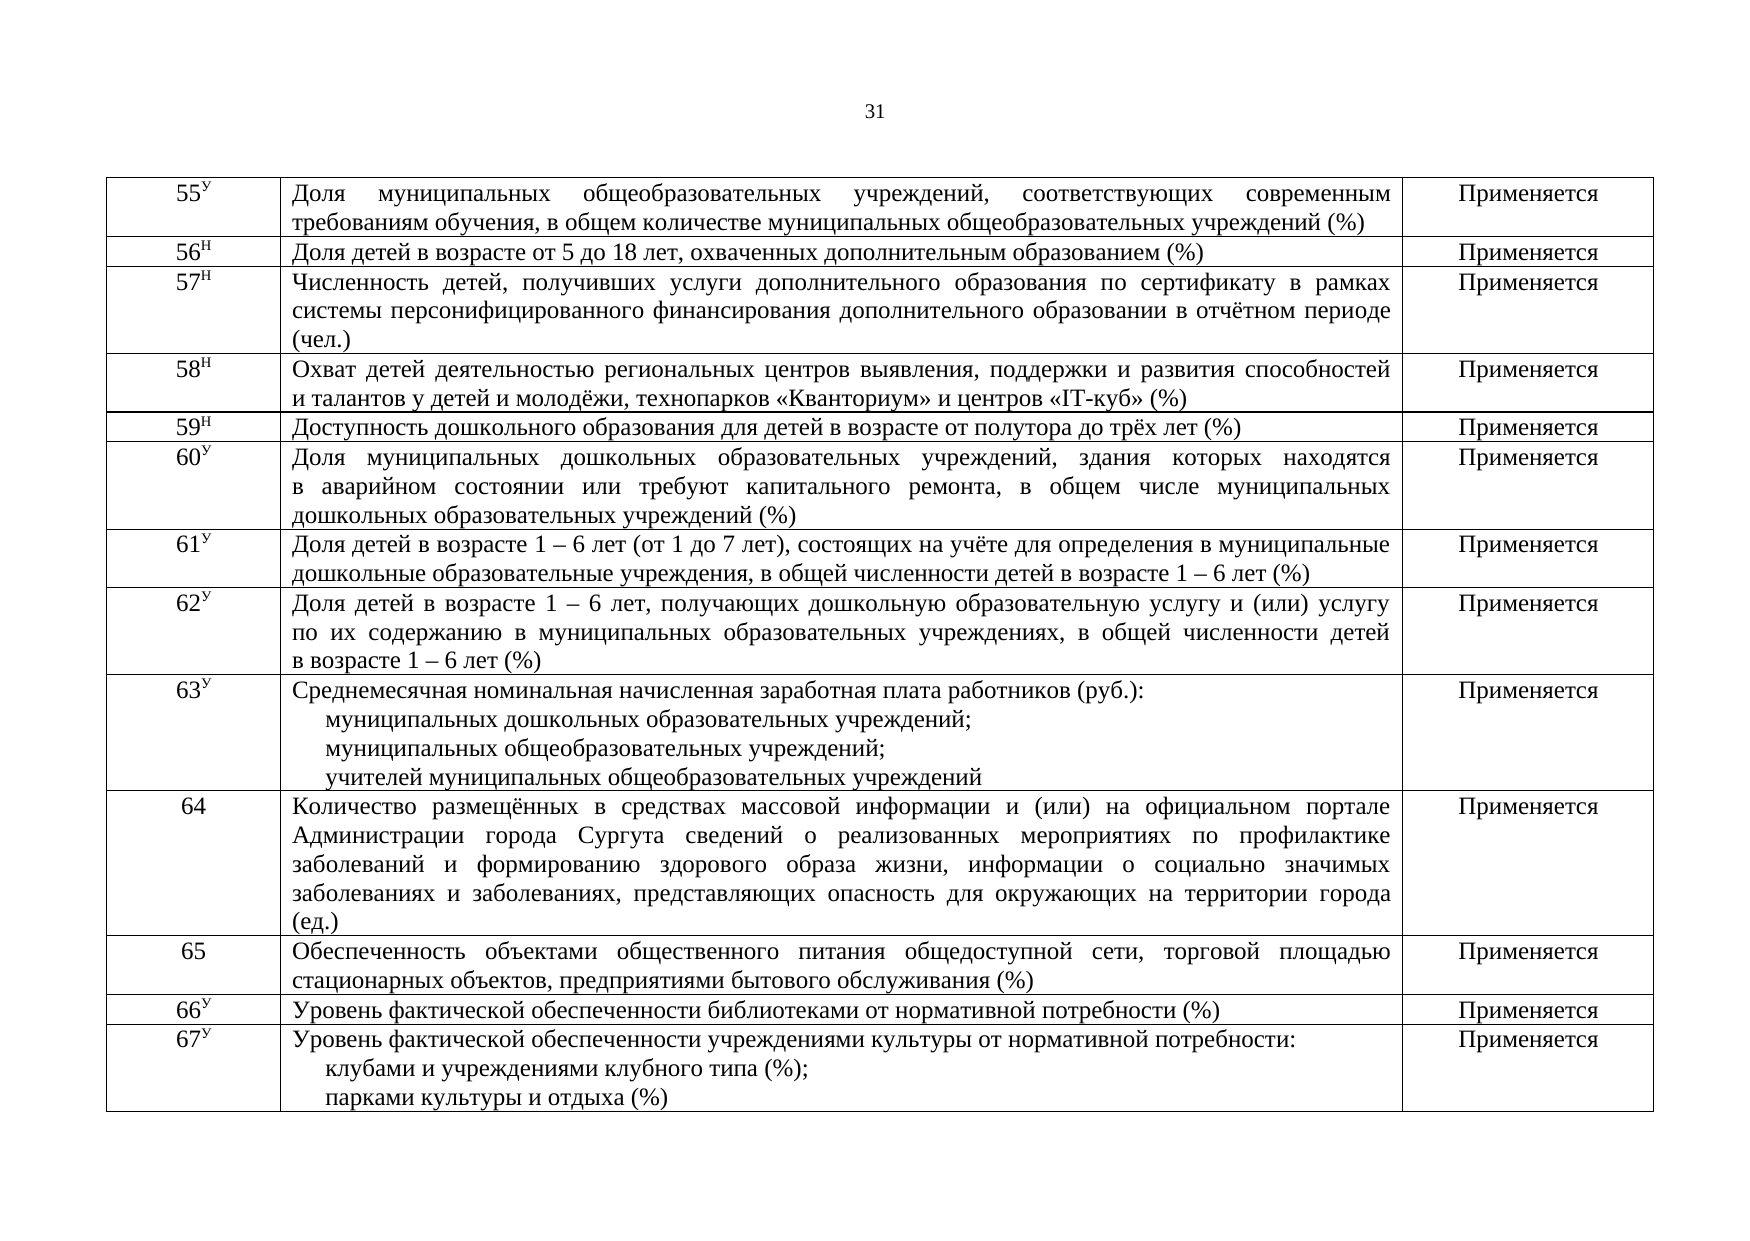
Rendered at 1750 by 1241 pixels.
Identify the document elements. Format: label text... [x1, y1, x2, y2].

table_cell Доля муниципальных общеобразовательных учреждений, соответствующих современным требованиям обучения, в общем количестве муниципальных общеобразовательных учреждений (%) [281, 178, 1402, 236]
table_cell 66У [107, 995, 280, 1023]
table_cell Применяется [1403, 178, 1653, 236]
table_cell Охват детей деятельностью региональных центров выявления, поддержки и развития способностей и талантов у детей и молодёжи, технопарков «Кванториум» и центров «IТ-куб» (%) [281, 354, 1402, 411]
table_cell Уровень фактической обеспеченности учреждениями культуры от нормативной потребности: клубами и учреждениями клубного типа (%); парками культуры и отдыха (%) [281, 1025, 1402, 1111]
table_cell Применяется [1403, 442, 1653, 528]
table_cell Применяется [1403, 354, 1653, 411]
table_cell 61У [107, 530, 280, 587]
table_cell Среднемесячная номинальная начисленная заработная плата работников (руб.): муниципальных дошкольных образовательных учреждений; муниципальных общеобразовательных учреждений; учителей муниципальных общеобразовательных учреждений [281, 675, 1402, 790]
table_cell Доля детей в возрасте 1 – 6 лет, получающих дошкольную образовательную услугу и (или) услугу по их содержанию в муниципальных образовательных учреждениях, в общей численности детей в возрасте 1 – 6 лет (%) [281, 588, 1402, 674]
table_cell Доля детей в возрасте 1 – 6 лет (от 1 до 7 лет), состоящих на учёте для определения в муниципальные дошкольные образовательные учреждения, в общей численности детей в возрасте 1 – 6 лет (%) [281, 530, 1402, 587]
table_cell 57Н [107, 267, 280, 353]
table_cell 64 [107, 791, 280, 935]
table_cell 58Н [107, 354, 280, 411]
table_cell Применяется [1403, 413, 1653, 441]
table_cell Применяется [1403, 267, 1653, 353]
table_cell 56Н [107, 237, 280, 266]
table_cell 60У [107, 442, 280, 528]
table_cell Применяется [1403, 995, 1653, 1023]
table_cell 62У [107, 588, 280, 674]
table_cell Количество размещённых в средствах массовой информации и (или) на официальном портале Администрации города Сургута сведений о реализованных мероприятиях по профилактике заболеваний и формированию здорового образа жизни, информации о социально значимых заболеваниях и заболеваниях, представляющих опасность для окружающих на территории города (ед.) [281, 791, 1402, 935]
table_cell 65 [107, 936, 280, 994]
table_cell 67У [107, 1025, 280, 1111]
table_cell Применяется [1403, 530, 1653, 587]
table_cell Применяется [1403, 936, 1653, 994]
table_cell Доля муниципальных дошкольных образовательных учреждений, здания которых находятся в аварийном состоянии или требуют капитального ремонта, в общем числе муниципальных дошкольных образовательных учреждений (%) [281, 442, 1402, 528]
table_cell Уровень фактической обеспеченности библиотеками от нормативной потребности (%) [281, 995, 1402, 1023]
table_cell 59Н [107, 413, 280, 441]
table_cell Применяется [1403, 237, 1653, 266]
table_cell Доля детей в возрасте от 5 до 18 лет, охваченных дополнительным образованием (%) [281, 237, 1402, 266]
table_cell 55У [107, 178, 280, 236]
table_cell Доступность дошкольного образования для детей в возрасте от полутора до трёх лет (%) [281, 413, 1402, 441]
table_cell Применяется [1403, 675, 1653, 790]
table_cell Применяется [1403, 588, 1653, 674]
table_cell 63У [107, 675, 280, 790]
table_cell Численность детей, получивших услуги дополнительного образования по сертификату в рамках системы персонифицированного финансирования дополнительного образовании в отчётном периоде (чел.) [281, 267, 1402, 353]
table_cell Применяется [1403, 791, 1653, 935]
table_cell Применяется [1403, 1025, 1653, 1111]
table_cell Обеспеченность объектами общественного питания общедоступной сети, торговой площадью стационарных объектов, предприятиями бытового обслуживания (%) [281, 936, 1402, 994]
